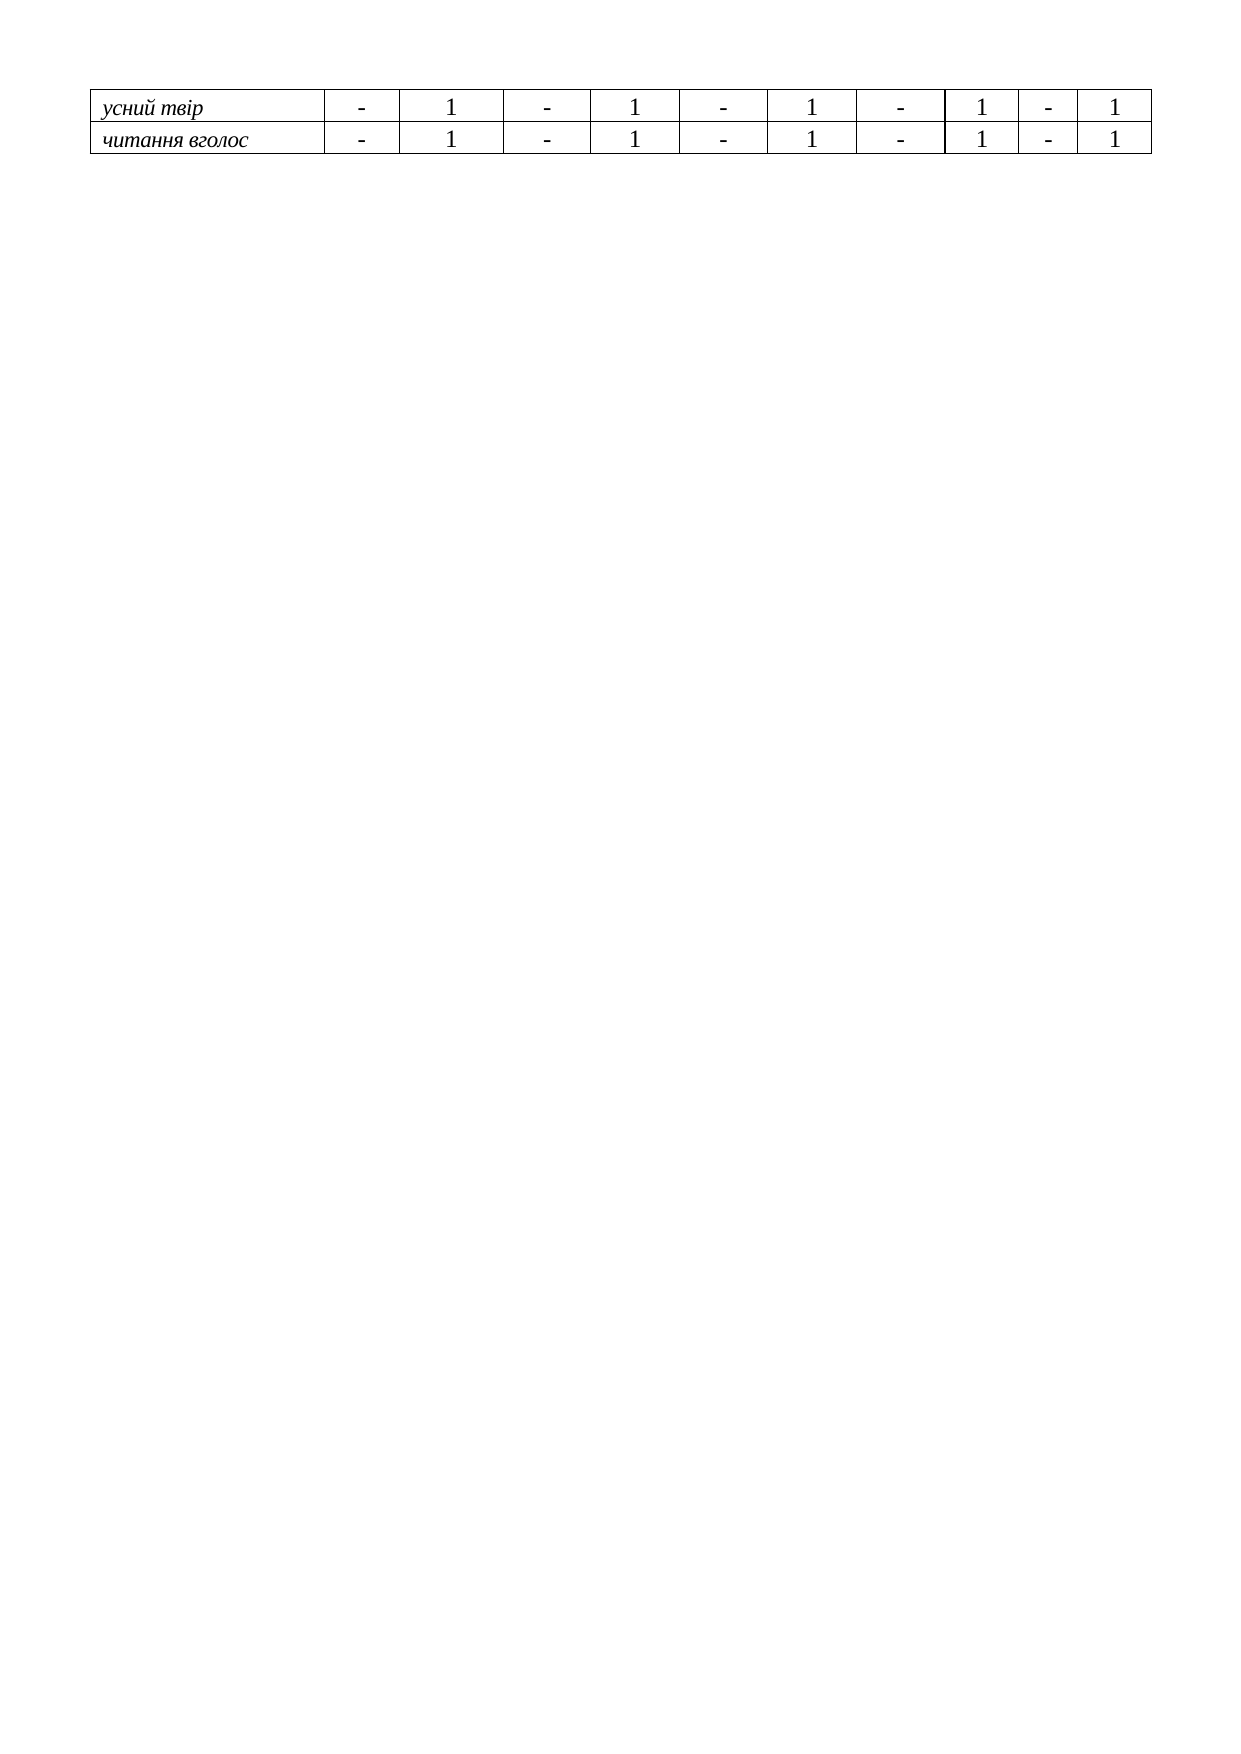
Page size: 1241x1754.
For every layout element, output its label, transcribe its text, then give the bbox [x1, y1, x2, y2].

table_cell 1 [768, 90, 856, 121]
table_cell - [857, 122, 944, 152]
table_cell 1 [768, 122, 856, 152]
table_cell - [680, 90, 767, 121]
table_cell усний твір [91, 90, 324, 121]
table_cell - [325, 90, 399, 121]
table_cell - [857, 90, 944, 121]
table_cell 1 [1078, 90, 1151, 121]
table_cell - [325, 122, 399, 152]
table_cell - [680, 122, 767, 152]
table_cell 1 [591, 90, 679, 121]
table_cell - [504, 122, 590, 152]
table_cell 1 [946, 122, 1018, 152]
table_cell - [504, 90, 590, 121]
table_cell 1 [591, 122, 679, 152]
table_cell 1 [1078, 122, 1151, 152]
table_cell - [1019, 122, 1077, 152]
table_cell - [1019, 90, 1077, 121]
table_cell 1 [946, 90, 1018, 121]
table_cell 1 [400, 122, 503, 152]
table_cell читання вголос [91, 122, 324, 152]
table_cell 1 [400, 90, 503, 121]
